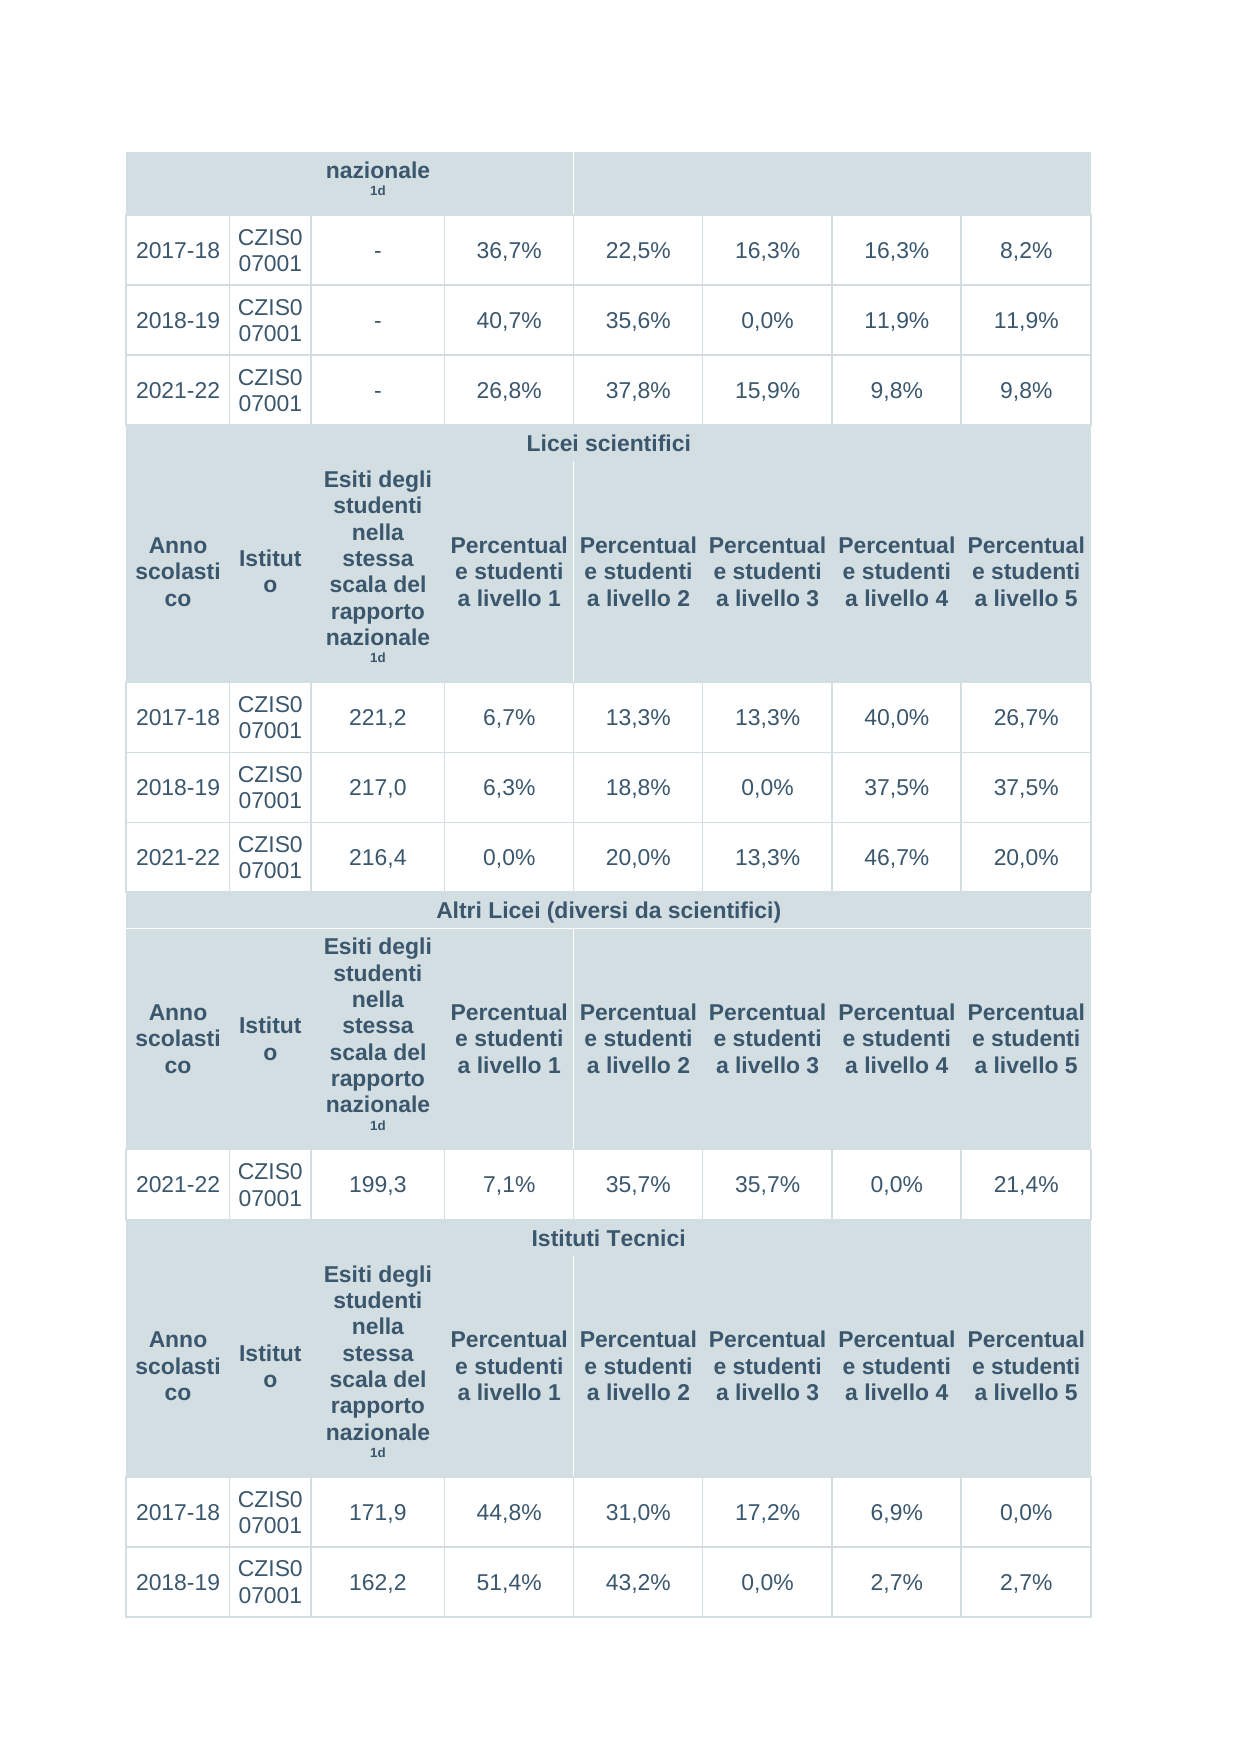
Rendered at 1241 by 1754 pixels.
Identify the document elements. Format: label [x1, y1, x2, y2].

table_header [118, 148, 1102, 1622]
